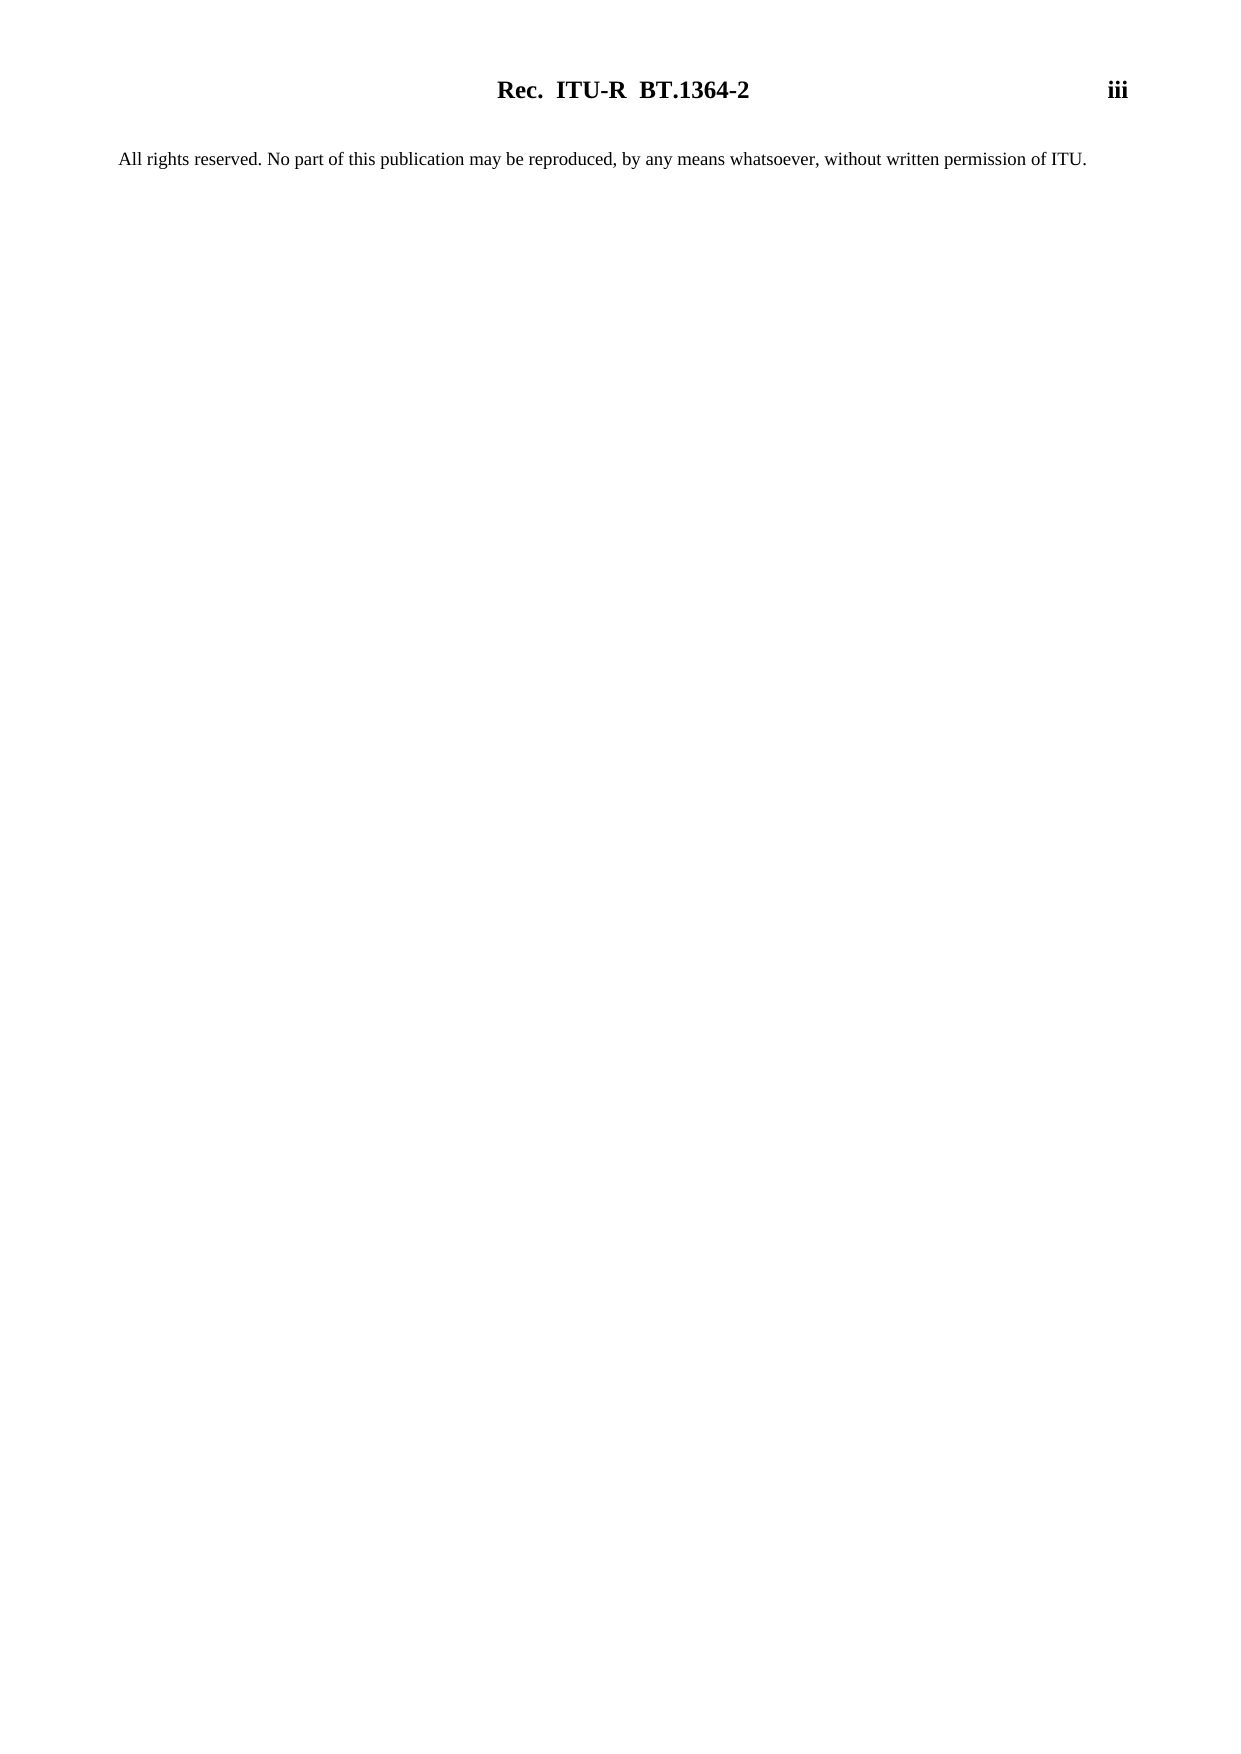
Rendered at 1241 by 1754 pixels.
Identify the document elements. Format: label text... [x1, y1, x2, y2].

text All rights reserved. No part of this publication may be reproduced, by any means whatsoever, without written permission of ITU. [118, 148, 1122, 169]
